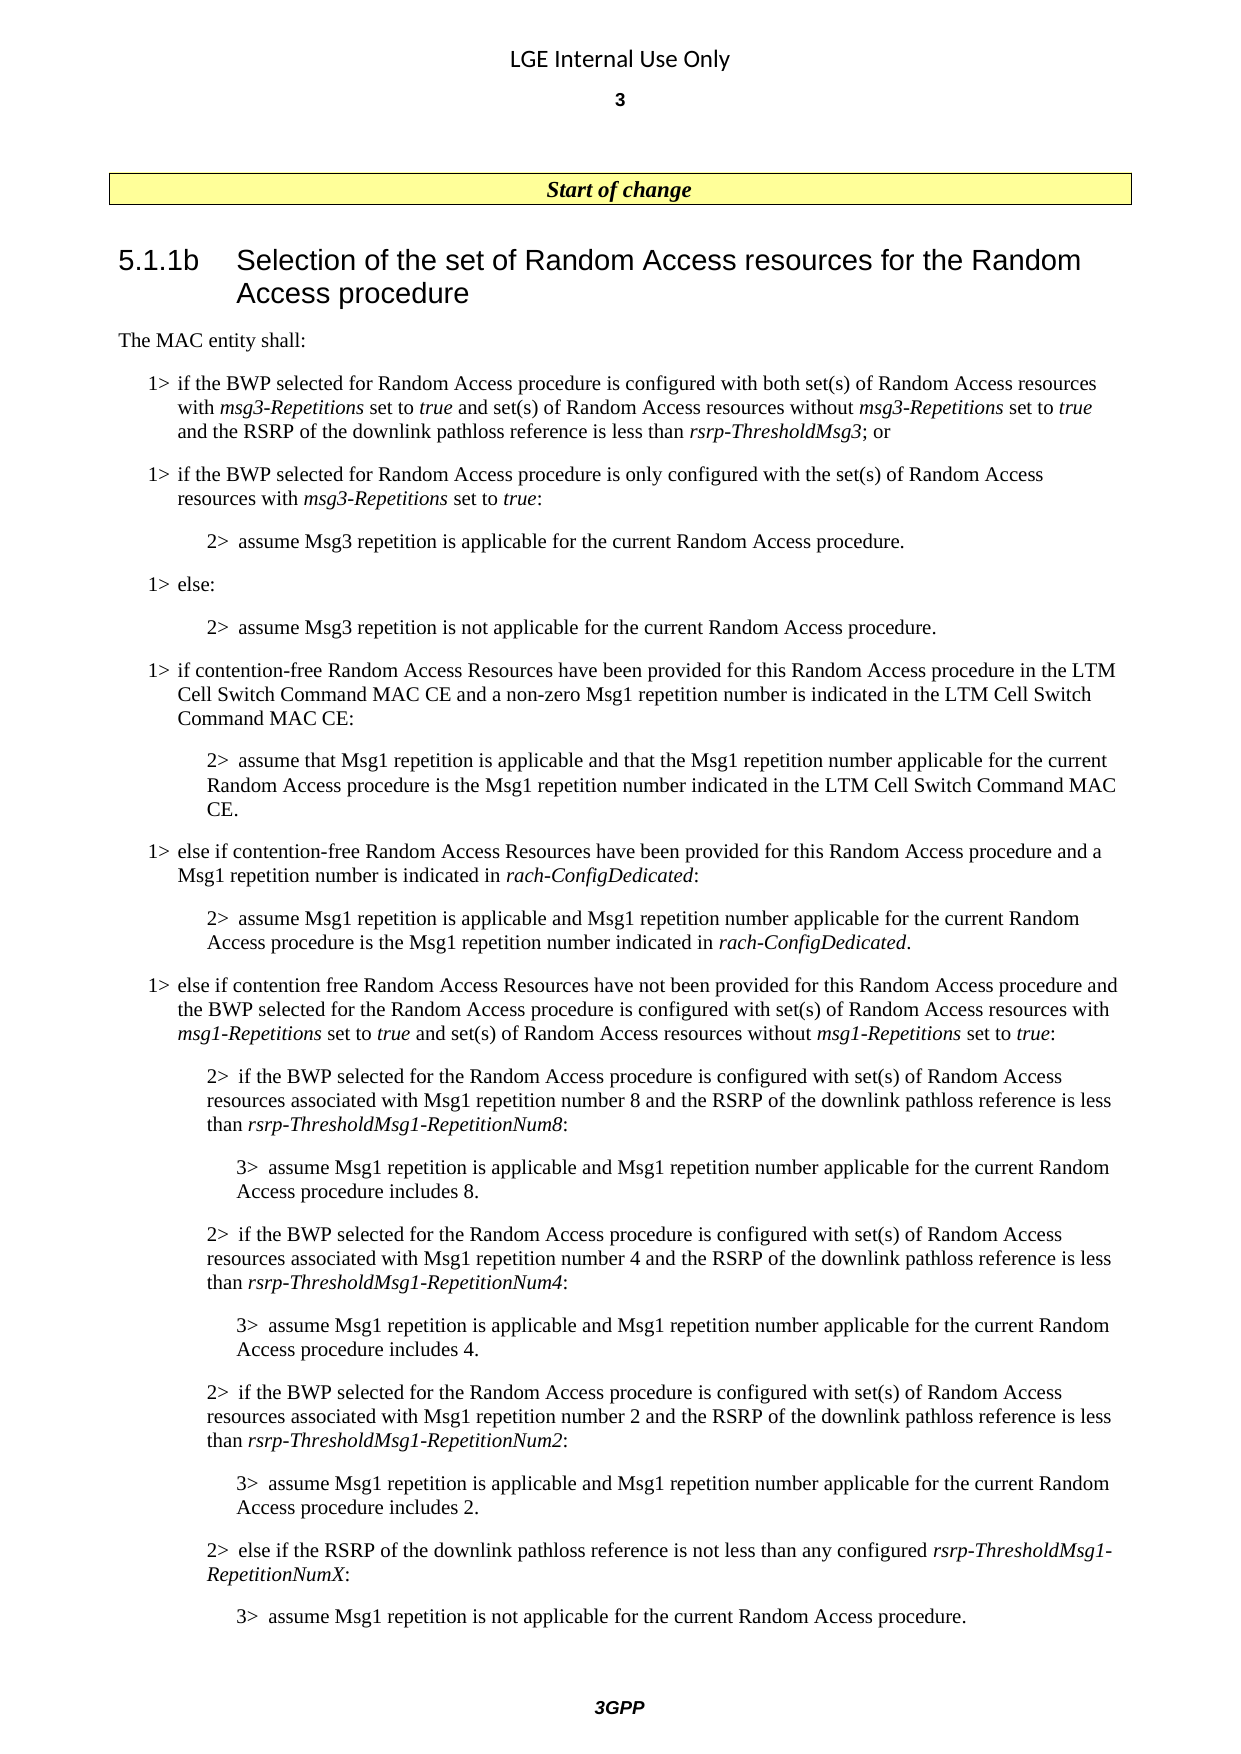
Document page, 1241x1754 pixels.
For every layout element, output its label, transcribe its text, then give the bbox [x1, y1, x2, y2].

text 3> assume Msg1 repetition is applicable and Msg1 repetition number applicable for the current Random Access procedure includes 8. [236, 1155, 1122, 1203]
text 1> else: [148, 572, 1122, 596]
text 2> assume Msg1 repetition is applicable and Msg1 repetition number applicable for the current Random Access procedure is the Msg1 repetition number indicated in rach-ConfigDedicated. [207, 906, 1122, 954]
text The MAC entity shall: [118, 328, 1122, 352]
text 2> else if the RSRP of the downlink pathloss reference is not less than any configured rsrp-ThresholdMsg1-RepetitionNumX: [207, 1537, 1122, 1586]
text 2> assume Msg3 repetition is applicable for the current Random Access procedure. [207, 529, 1122, 553]
text 1> if the BWP selected for Random Access procedure is configured with both set(s) of Random Access resources with msg3-Repetitions set to true and set(s) of Random Access resources without msg3-Repetitions set to true and the RSRP of the downlink pathloss reference is less than rsrp-ThresholdMsg3; or [148, 371, 1122, 443]
text 2> if the BWP selected for the Random Access procedure is configured with set(s) of Random Access resources associated with Msg1 repetition number 8 and the RSRP of the downlink pathloss reference is less than rsrp-ThresholdMsg1-RepetitionNum8: [207, 1064, 1122, 1136]
text 1> if the BWP selected for Random Access procedure is only configured with the set(s) of Random Access resources with msg3-Repetitions set to true: [148, 462, 1122, 510]
text 1> else if contention free Random Access Resources have not been provided for this Random Access procedure and the BWP selected for the Random Access procedure is configured with set(s) of Random Access resources with msg1-Repetitions set to true and set(s) of Random Access resources without msg1-Repetitions set to true: [148, 973, 1122, 1045]
text 3> assume Msg1 repetition is applicable and Msg1 repetition number applicable for the current Random Access procedure includes 4. [236, 1313, 1122, 1361]
text Start of change [110, 174, 1131, 204]
text 2> if the BWP selected for the Random Access procedure is configured with set(s) of Random Access resources associated with Msg1 repetition number 4 and the RSRP of the downlink pathloss reference is less than rsrp-ThresholdMsg1-RepetitionNum4: [207, 1222, 1122, 1294]
text 2> assume that Msg1 repetition is applicable and that the Msg1 repetition number applicable for the current Random Access procedure is the Msg1 repetition number indicated in the LTM Cell Switch Command MAC CE. [207, 748, 1122, 821]
subtitle 5.1.1b Selection of the set of Random Access resources for the Random Access procedure [118, 243, 1122, 310]
text 1> else if contention-free Random Access Resources have been provided for this Random Access procedure and a Msg1 repetition number is indicated in rach-ConfigDedicated: [148, 839, 1122, 887]
text 2> if the BWP selected for the Random Access procedure is configured with set(s) of Random Access resources associated with Msg1 repetition number 2 and the RSRP of the downlink pathloss reference is less than rsrp-ThresholdMsg1-RepetitionNum2: [207, 1380, 1122, 1452]
text 3> assume Msg1 repetition is not applicable for the current Random Access procedure. [236, 1604, 1122, 1628]
text 1> if contention-free Random Access Resources have been provided for this Random Access procedure in the LTM Cell Switch Command MAC CE and a non-zero Msg1 repetition number is indicated in the LTM Cell Switch Command MAC CE: [148, 657, 1122, 730]
text 3> assume Msg1 repetition is applicable and Msg1 repetition number applicable for the current Random Access procedure includes 2. [236, 1471, 1122, 1519]
text 2> assume Msg3 repetition is not applicable for the current Random Access procedure. [207, 615, 1122, 639]
